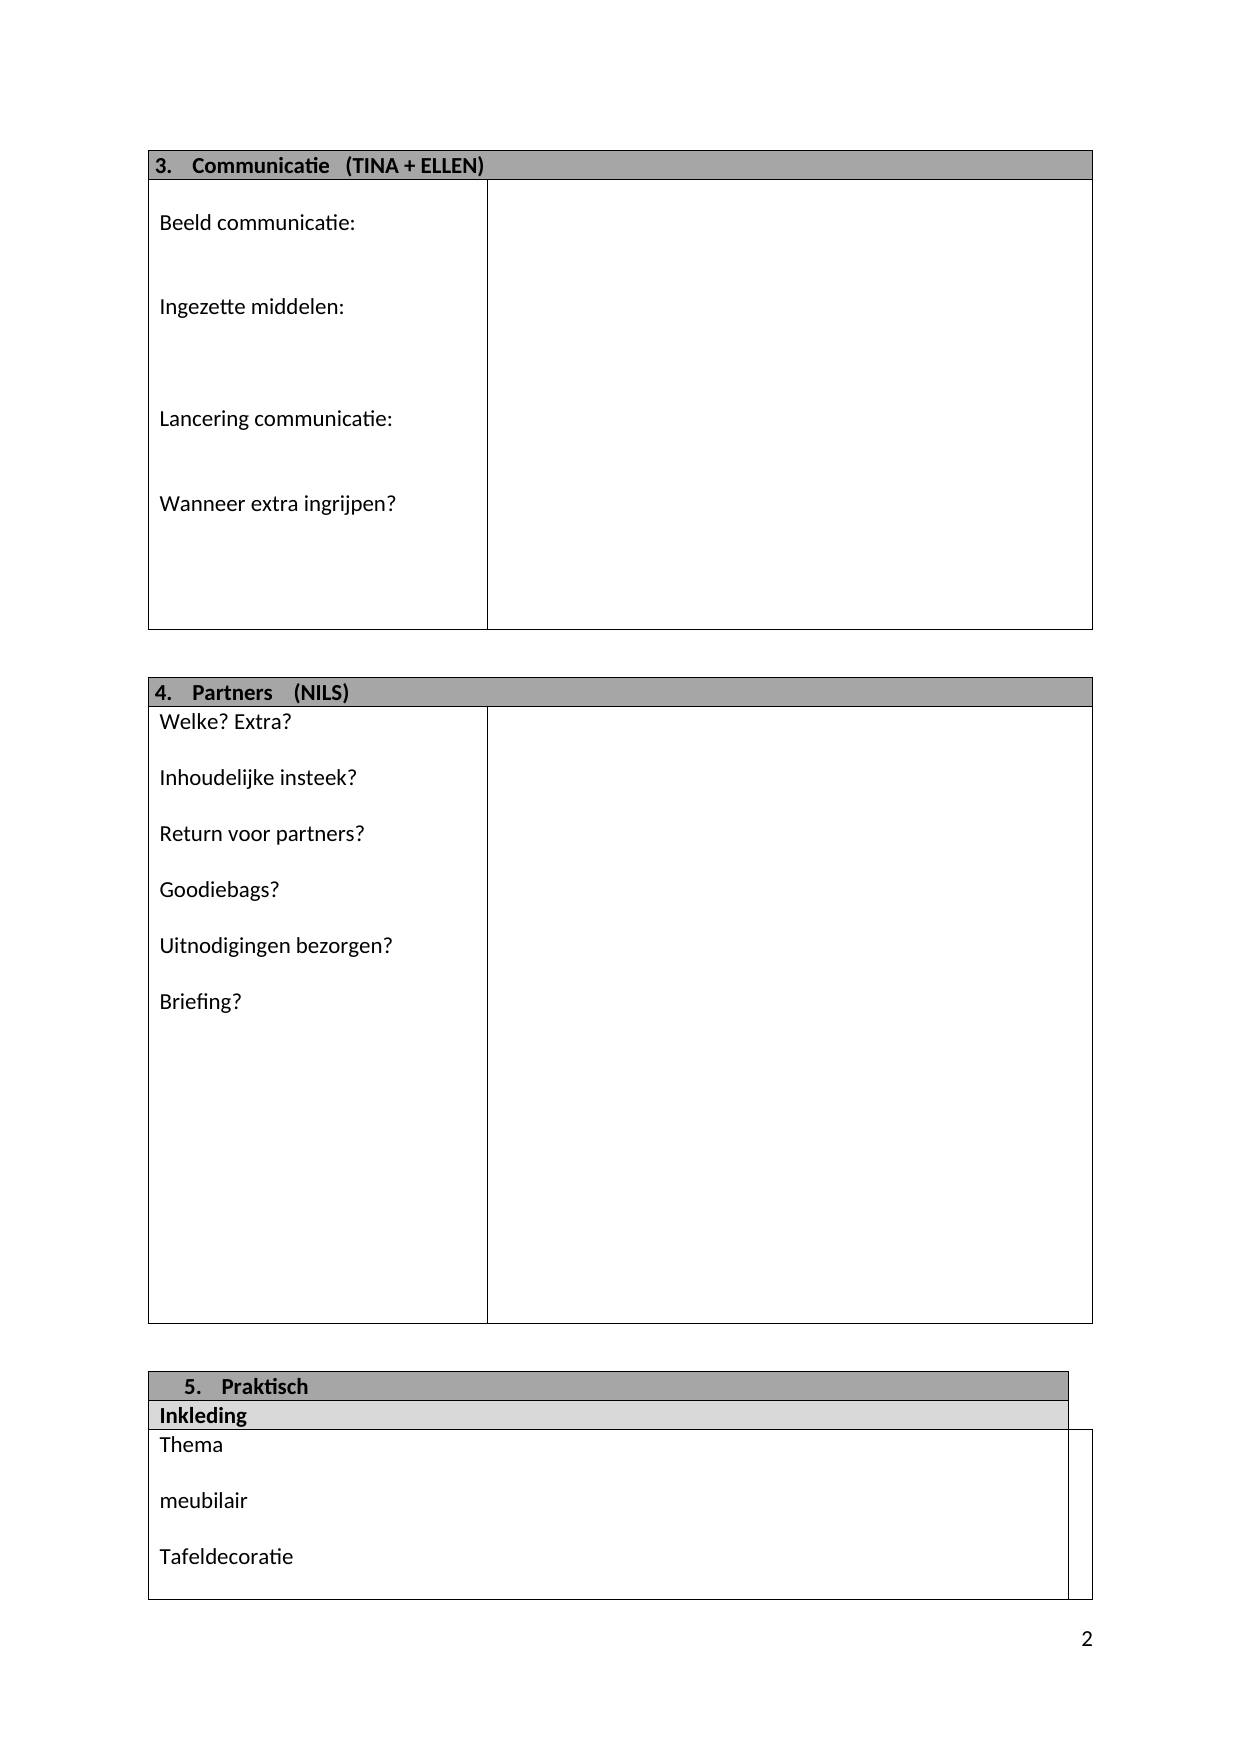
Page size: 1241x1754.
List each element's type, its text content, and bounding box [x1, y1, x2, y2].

table_header Partners (NILS) [149, 678, 1092, 706]
table_cell Beeld communicatie: Ingezette middelen: Lancering communicatie: Wanneer extra ingrijpen? [149, 180, 487, 629]
table_cell Welke? Extra? Inhoudelijke insteek? Return voor partners? Goodiebags? Uitnodigingen bezorgen? Briefing? [149, 707, 487, 1323]
table_cell [488, 180, 1092, 629]
table_cell Thema meubilair Tafeldecoratie [149, 1430, 1068, 1598]
table_header Communicatie (TINA + ELLEN) [149, 151, 1092, 179]
table_cell Inkleding [149, 1401, 1068, 1429]
table_cell [1069, 1430, 1092, 1598]
table_cell [488, 707, 1092, 1323]
table_header Praktisch [149, 1372, 1068, 1400]
